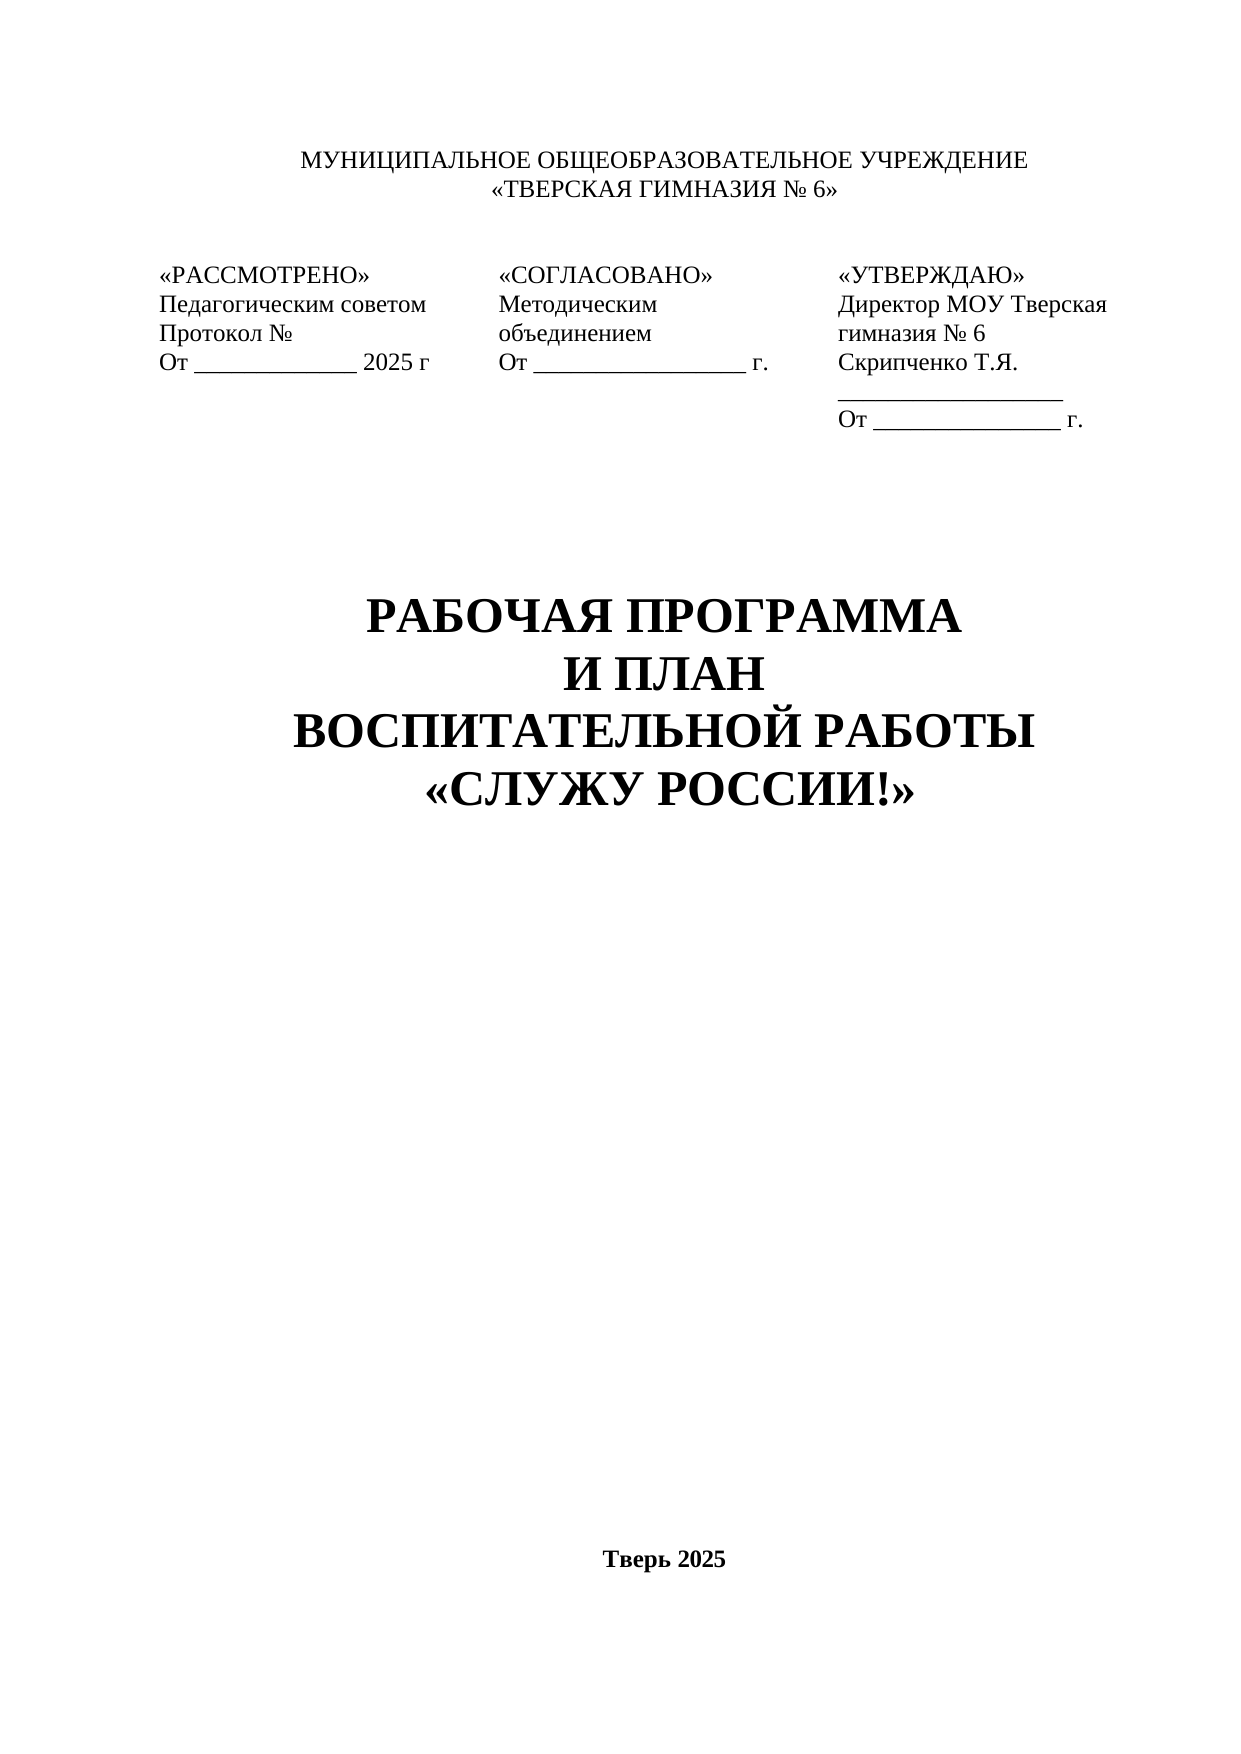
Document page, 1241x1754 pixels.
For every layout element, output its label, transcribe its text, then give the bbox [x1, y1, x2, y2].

table_header «РАССМОТРЕНО» Педагогическим советом Протокол № От _____________ 2025 г [148, 260, 487, 433]
title И ПЛАН [148, 644, 1181, 701]
text МУНИЦИПАЛЬНОЕ ОБЩЕОБРАЗОВАТЕЛЬНОЕ УЧРЕЖДЕНИЕ [148, 145, 1181, 174]
title ВОСПИТАТЕЛЬНОЙ РАБОТЫ [148, 701, 1181, 759]
table_header «УТВЕРЖДАЮ» Директор МОУ Тверская гимназия № 6 Скрипченко Т.Я. __________________ От _______________ г. [827, 260, 1166, 433]
text «ТВЕРСКАЯ ГИМНАЗИЯ № 6» [148, 174, 1181, 203]
table_header «СОГЛАСОВАНО» Методическим объединением От _________________ г. [487, 260, 827, 433]
text Тверь 2025 [148, 1544, 1181, 1573]
title РАБОЧАЯ ПРОГРАММА [148, 586, 1181, 644]
title «СЛУЖУ РОССИИ!» [148, 759, 1181, 816]
